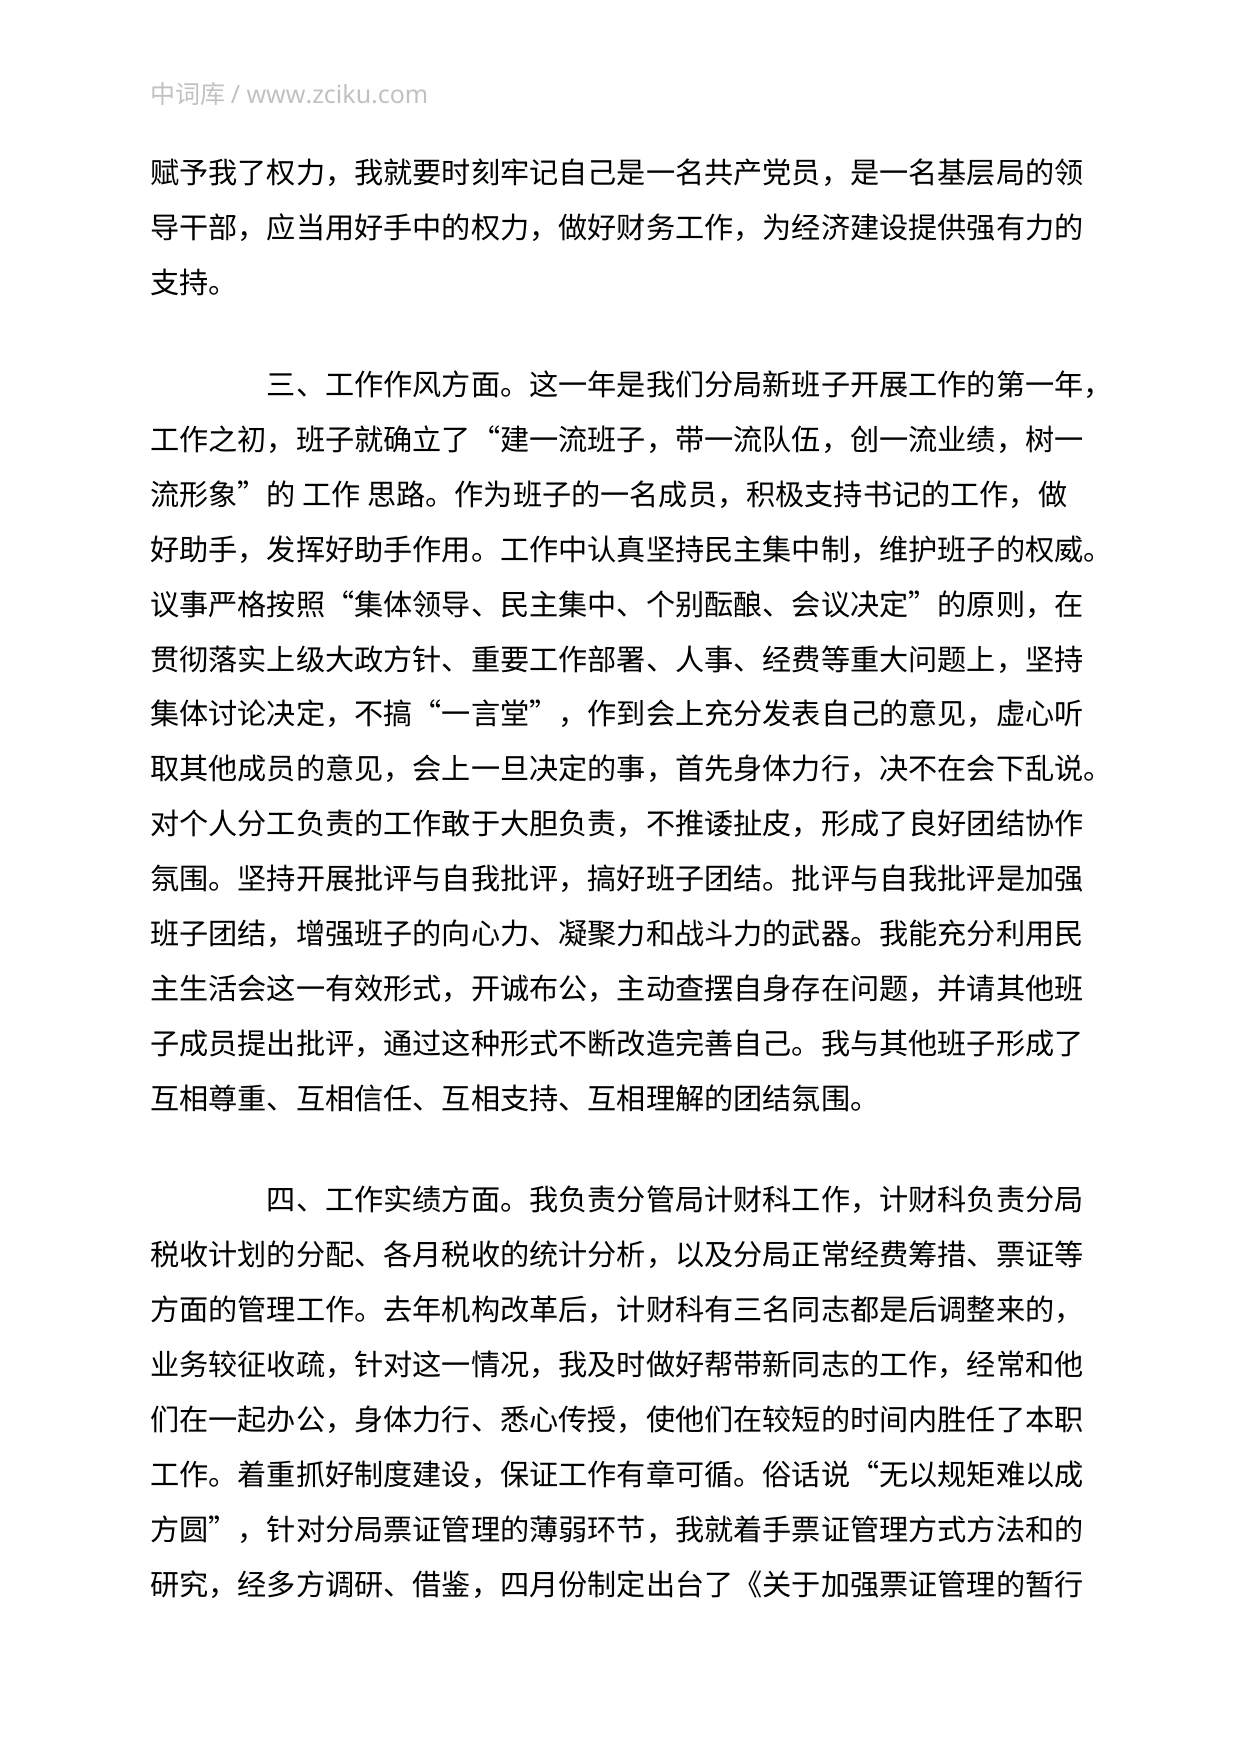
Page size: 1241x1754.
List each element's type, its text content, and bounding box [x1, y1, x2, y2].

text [150, 150, 1090, 302]
text 三、工作作风方面。这一年是我们分局新班子开展工作的第一年，工作之初，班子就确立了“建一流班子，带一流队伍，创一流业绩，树一流形象”的 工作 思路。作为班子的一名成员，积极支持书记的工作，做好助手，发挥好助手作用。工作中认真坚持民主集中制，维护班子的权威。议事严格按照“集体领导、民主集中、个别酝酿、会议决定”的原则，在贯彻落实上级大政方针、重要工作部署、人事、经费等重大问题上，坚持集体讨论决定，不搞“一言堂”，作到会上充分发表自己的意见，虚心听取其他成员的意见，会上一旦决定的事，首先身体力行，决不在会下乱说。对个人分工负责的工作敢于大胆负责，不推诿扯皮，形成了良好团结协作氛围。坚持开展批评与自我批评，搞好班子团结。批评与自我批评是加强班子团结，增强班子的向心力、凝聚力和战斗力的武器。我能充分利用民主生活会这一有效形式，开诚布公，主动查摆自身存在问题，并请其他班子成员提出批评，通过这种形式不断改造完善自己。我与其他班子形成了互相尊重、互相信任、互相支持、互相理解的团结氛围。 [150, 362, 1090, 1117]
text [150, 1177, 1090, 1603]
